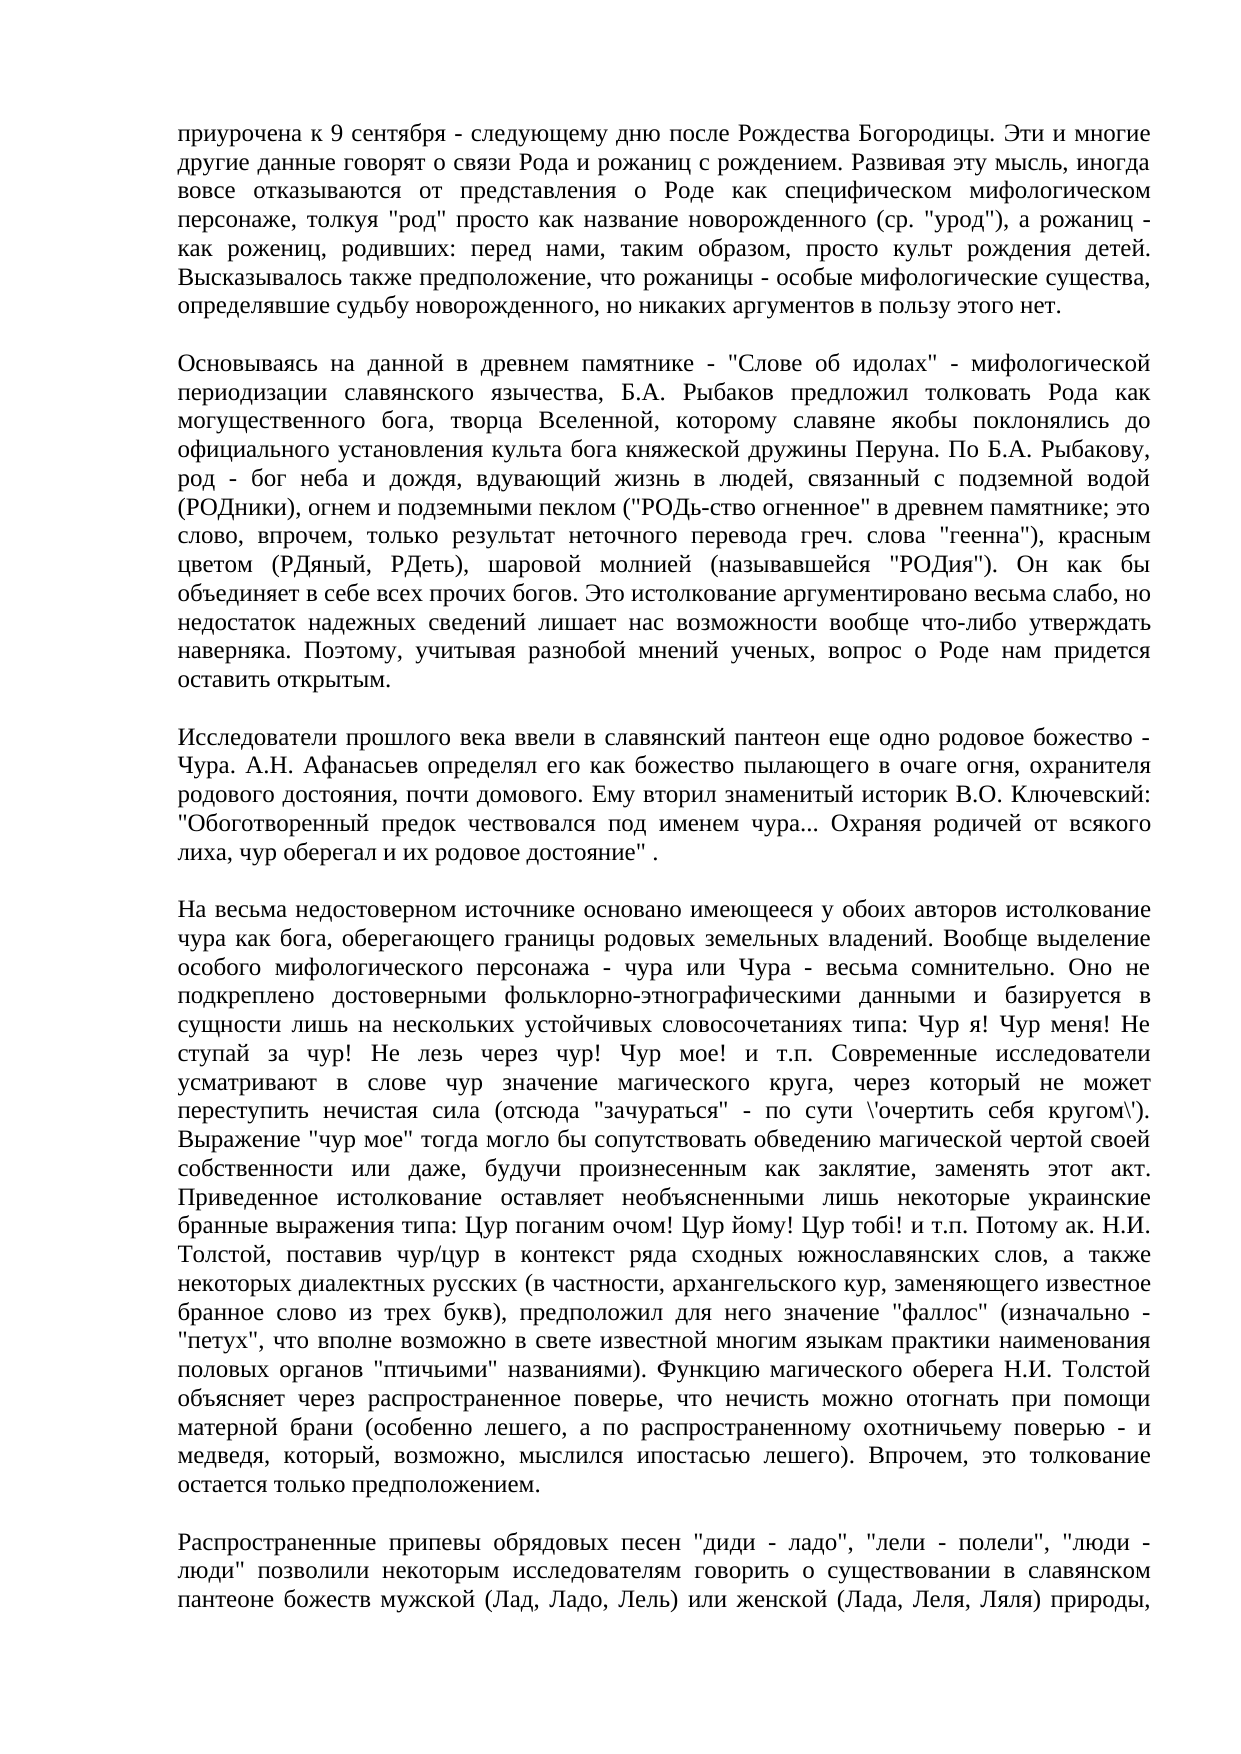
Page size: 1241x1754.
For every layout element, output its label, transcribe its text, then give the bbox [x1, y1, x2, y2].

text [177, 118, 1152, 319]
text Основываясь на данной в древнем памятнике - "Слове об идолах" - мифологической периодизации славянского язычества, Б.А. Рыбаков предложил толковать Рода как могущественного бога, творца Вселенной, которому славяне якобы поклонялись до официального установления культа бога княжеской дружины Перуна. По Б.А. Рыбакову, род - бог неба и дождя, вдувающий жизнь в людей, связанный с подземной водой (РОДники), огнем и подземными пеклом ("РОДь-ство огненное" в древнем памятнике; это слово, впрочем, только результат неточного перевода греч. слова "геенна"), красным цветом (РДяный, РДеть), шаровой молнией (называвшейся "РОДия"). Он как бы объединяет в себе всех прочих богов. Это истолкование аргументировано весьма слабо, но недостаток надежных сведений лишает нас возможности вообще что-либо утверждать наверняка. Поэтому, учитывая разнобой мнений ученых, вопрос о Роде нам придется оставить открытым. [177, 348, 1152, 693]
text Исследователи прошлого века ввели в славянский пантеон еще одно родовое божество - Чура. А.Н. Афанасьев определял его как божество пылающего в очаге огня, охранителя родового достояния, почти домового. Ему вторил знаменитый историк В.О. Ключевский: "Обоготворенный предок чествовался под именем чура... Охраняя родичей от всякого лиха, чур оберегал и их родовое достояние" . [177, 722, 1152, 866]
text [177, 1527, 1152, 1613]
text На весьма недостоверном источнике основано имеющееся у обоих авторов истолкование чура как бога, оберегающего границы родовых земельных владений. Вообще выделение особого мифологического персонажа - чура или Чура - весьма сомнительно. Оно не подкреплено достоверными фольклорно-этнографическими данными и базируется в сущности лишь на нескольких устойчивых словосочетаниях типа: Чур я! Чур меня! Не ступай за чур! Не лезь через чур! Чур мое! и т.п. Современные исследователи усматривают в слове чур значение магического круга, через который не может переступить нечистая сила (отсюда "зачураться" - по сути \'очертить себя кругом\'). Выражение "чур мое" тогда могло бы сопутствовать обведению магической чертой своей собственности или даже, будучи произнесенным как заклятие, заменять этот акт. Приведенное истолкование оставляет необъясненными лишь некоторые украинские бранные выражения типа: Цур поганим очом! Цур йому! Цур тобi! и т.п. Потому ак. Н.И. Толстой, поставив чур/цур в контекст ряда сходных южнославянских слов, а также некоторых диалектных русских (в частности, архангельского кур, заменяющего известное бранное слово из трех букв), предположил для него значение "фаллос" (изначально - "петух", что вполне возможно в свете известной многим языкам практики наименования половых органов "птичьими" названиями). Функцию магического оберега Н.И. Толстой объясняет через распространенное поверье, что нечисть можно отогнать при помощи матерной брани (особенно лешего, а по распространенному охотничьему поверью - и медведя, который, возможно, мыслился ипостасью лешего). Впрочем, это толкование остается только предположением. [177, 894, 1152, 1498]
